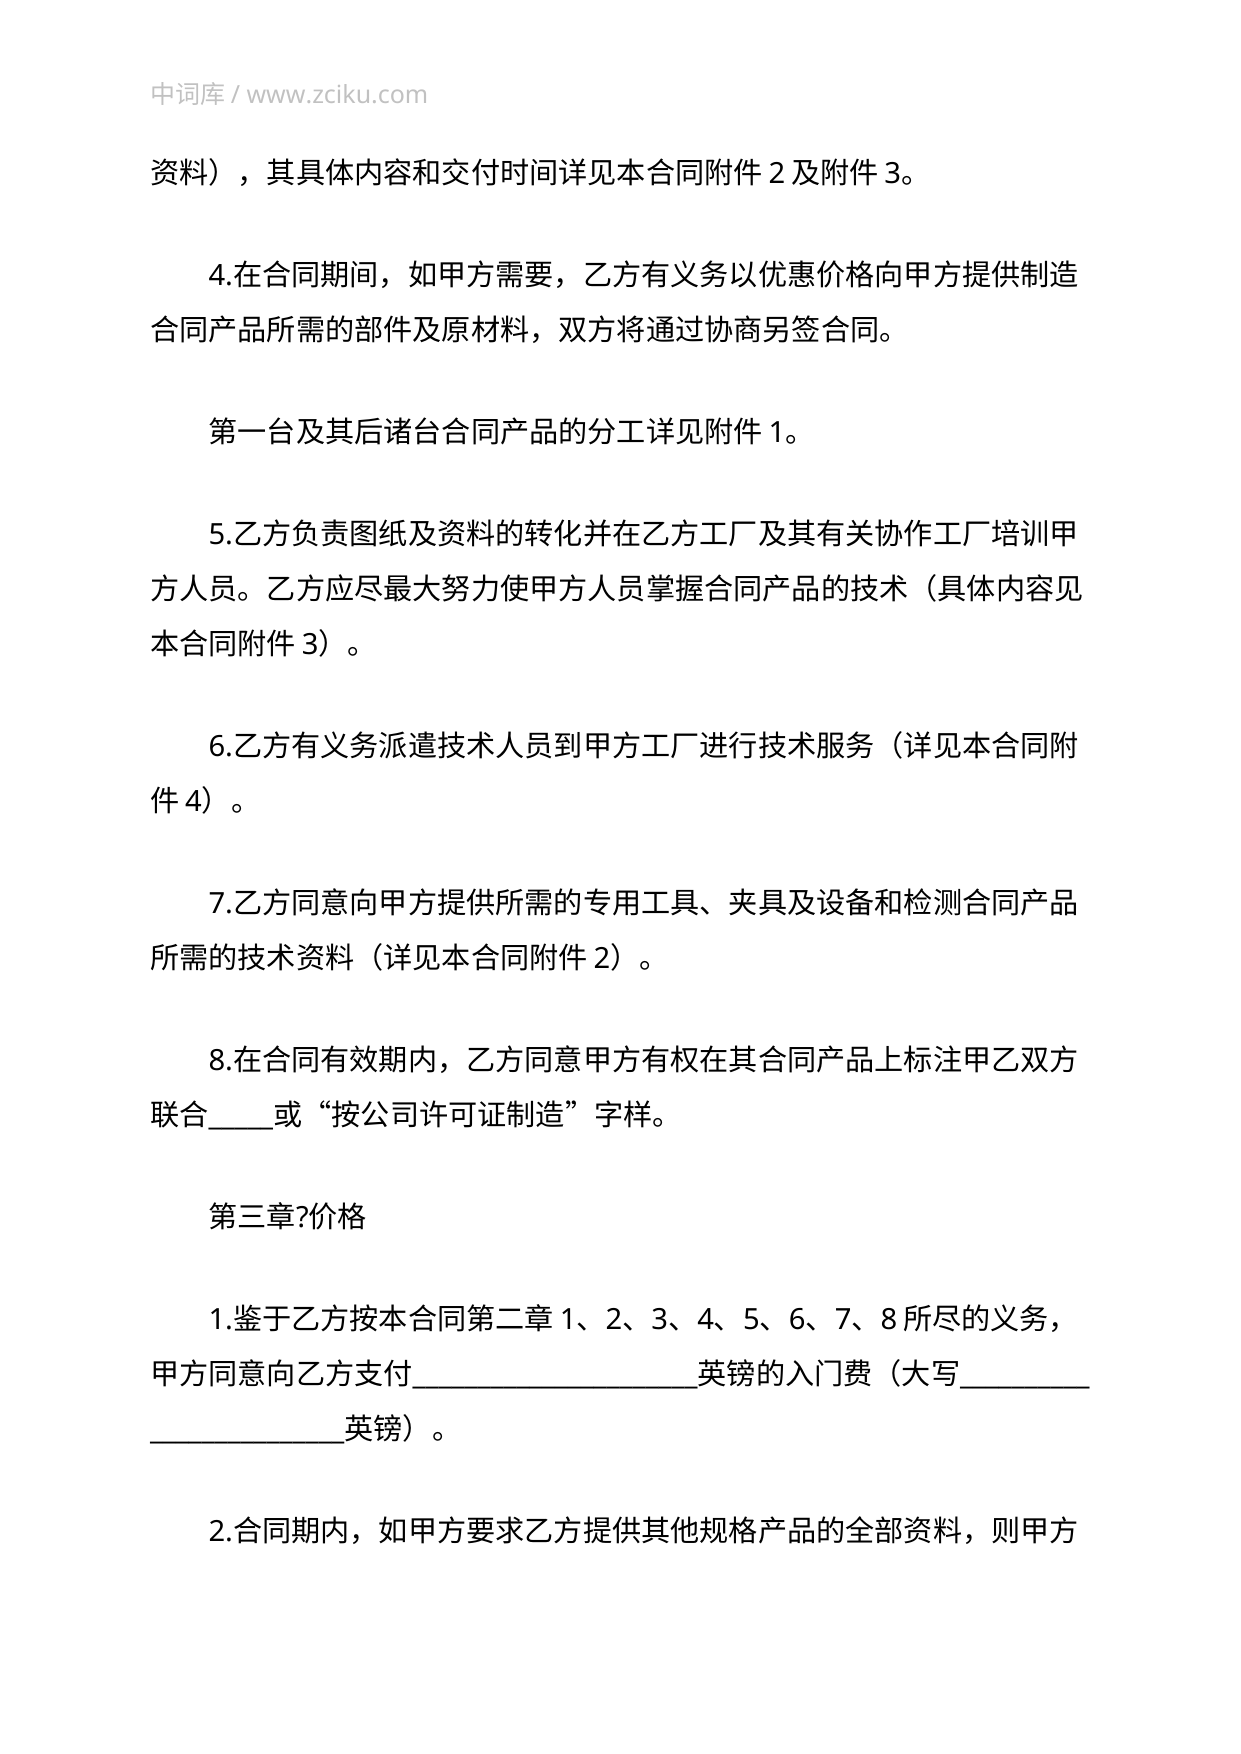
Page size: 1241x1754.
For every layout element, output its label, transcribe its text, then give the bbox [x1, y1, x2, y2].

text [150, 150, 1090, 192]
text 1.鉴于乙方按本合同第二章1、2、3、4、5、6、7、8所尽的义务，甲方同意向乙方支付______________________英镑的入门费（大写_________________________英镑）。 [150, 1296, 1090, 1448]
text 4.在合同期间，如甲方需要，乙方有义务以优惠价格向甲方提供制造合同产品所需的部件及原材料，双方将通过协商另签合同。 [150, 252, 1090, 349]
text 7.乙方同意向甲方提供所需的专用工具、夹具及设备和检测合同产品所需的技术资料（详见本合同附件2）。 [150, 879, 1090, 977]
text 8.在合同有效期内，乙方同意甲方有权在其合同产品上标注甲乙双方联合_____或“按公司许可证制造”字样。 [150, 1037, 1090, 1134]
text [150, 1507, 1090, 1550]
text 5.乙方负责图纸及资料的转化并在乙方工厂及其有关协作工厂培训甲方人员。乙方应尽最大努力使甲方人员掌握合同产品的技术（具体内容见本合同附件3）。 [150, 511, 1090, 663]
text 第三章?价格 [150, 1193, 1090, 1236]
text 第一台及其后诸台合同产品的分工详见附件1。 [150, 409, 1090, 451]
text 6.乙方有义务派遣技术人员到甲方工厂进行技术服务（详见本合同附件4）。 [150, 723, 1090, 820]
